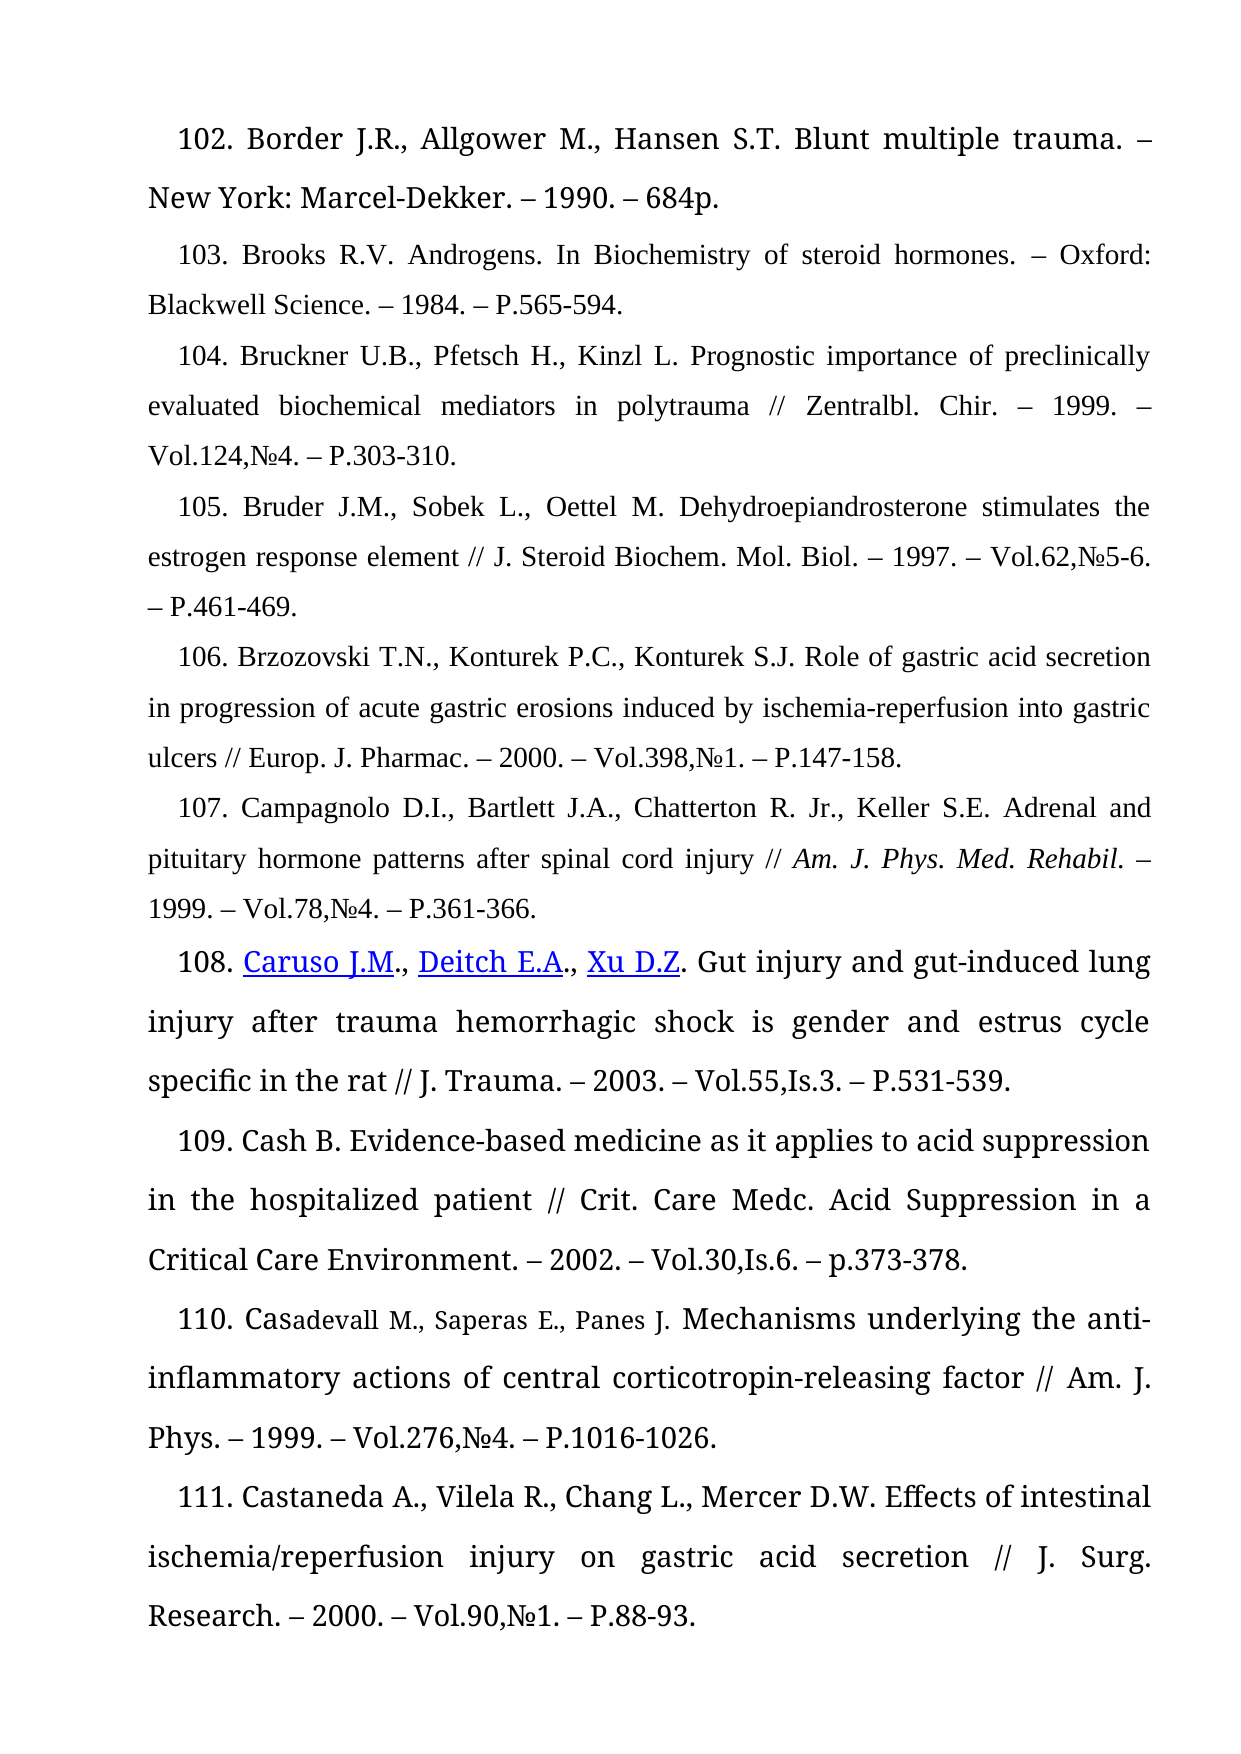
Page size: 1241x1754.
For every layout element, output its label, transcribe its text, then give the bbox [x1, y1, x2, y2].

text 108. Caruso J.M., Deitch E.A., Xu D.Z. Gut injury and gut-induced lung injury after trauma hemorrhagic shock is gender and estrus cycle specific in the rat // J. Trauma. – 2003. – Vol.55,Is.3. – P.531-539. [148, 941, 1152, 1100]
text 102. Border J.R., Allgower M., Hansen S.T. Blunt multiple trauma. – New York: Marcel-Dekker. – 1990. – 684p. [148, 118, 1152, 217]
text 106. Brzozovski T.N., Konturek P.C., Konturek S.J. Role of gastric acid secretion in progression of acute gastric erosions induced by ischemia-reperfusion into gastric ulcers // Europ. J. Pharmac. – 2000. – Vol.398,№1. – Р.147-158. [148, 639, 1152, 774]
text 110. Casadevall M., Saperas E., Panes J. Mechanisms underlying the anti-inflammatory actions of central corticotropin-releasing factor // Am. J. Phys. – 1999. – Vol.276,№4. – Р.1016-1026. [148, 1298, 1152, 1457]
text 107. Campagnolo D.I., Bartlett J.A., Chatterton R. Jr., Keller S.E. Adrenal and pituitary hormone patterns after spinal cord injury // Am. J. Phys. Med. Rehabil. – 1999. – Vol.78,№4. – Р.361-366. [148, 791, 1152, 925]
text 105. Bruder J.M., Sobek L., Oettel M. Dehydroepiandrosterone stimulates the estrogen response element // J. Steroid Biochem. Mol. Biol. – 1997. – Vol.62,№5-6. – Р.461-469. [148, 489, 1152, 623]
text 109. Cash B. Evidence-based medicine as it applies to acid suppression in the hospitalized patient // Crit. Care Medc. Acid Suppression in a Critical Care Environment. – 2002. – Vol.30,Іs.6. – p.373-378. [148, 1120, 1152, 1278]
text 103. Brooks R.V. Androgens. In Biochemistry of steroid hormones. – Oxford: Blackwell Science. – 1984. – P.565-594. [148, 237, 1152, 321]
text 111. Castaneda A., Vilela R., Chang L., Mercer D.W. Effects of intestinal ischemia/reperfusion injury on gastric acid secretion // J. Surg. Research. – 2000. – Vol.90,№1. – Р.88-93. [148, 1477, 1152, 1635]
text 104. Bruckner U.B., Pfetsch H., Kinzl L. Prognostic importance of preclinically evaluated biochemical mediators in polytrauma // Zentralbl. Chir. – 1999. – Vol.124,№4. – Р.303-310. [148, 338, 1152, 472]
